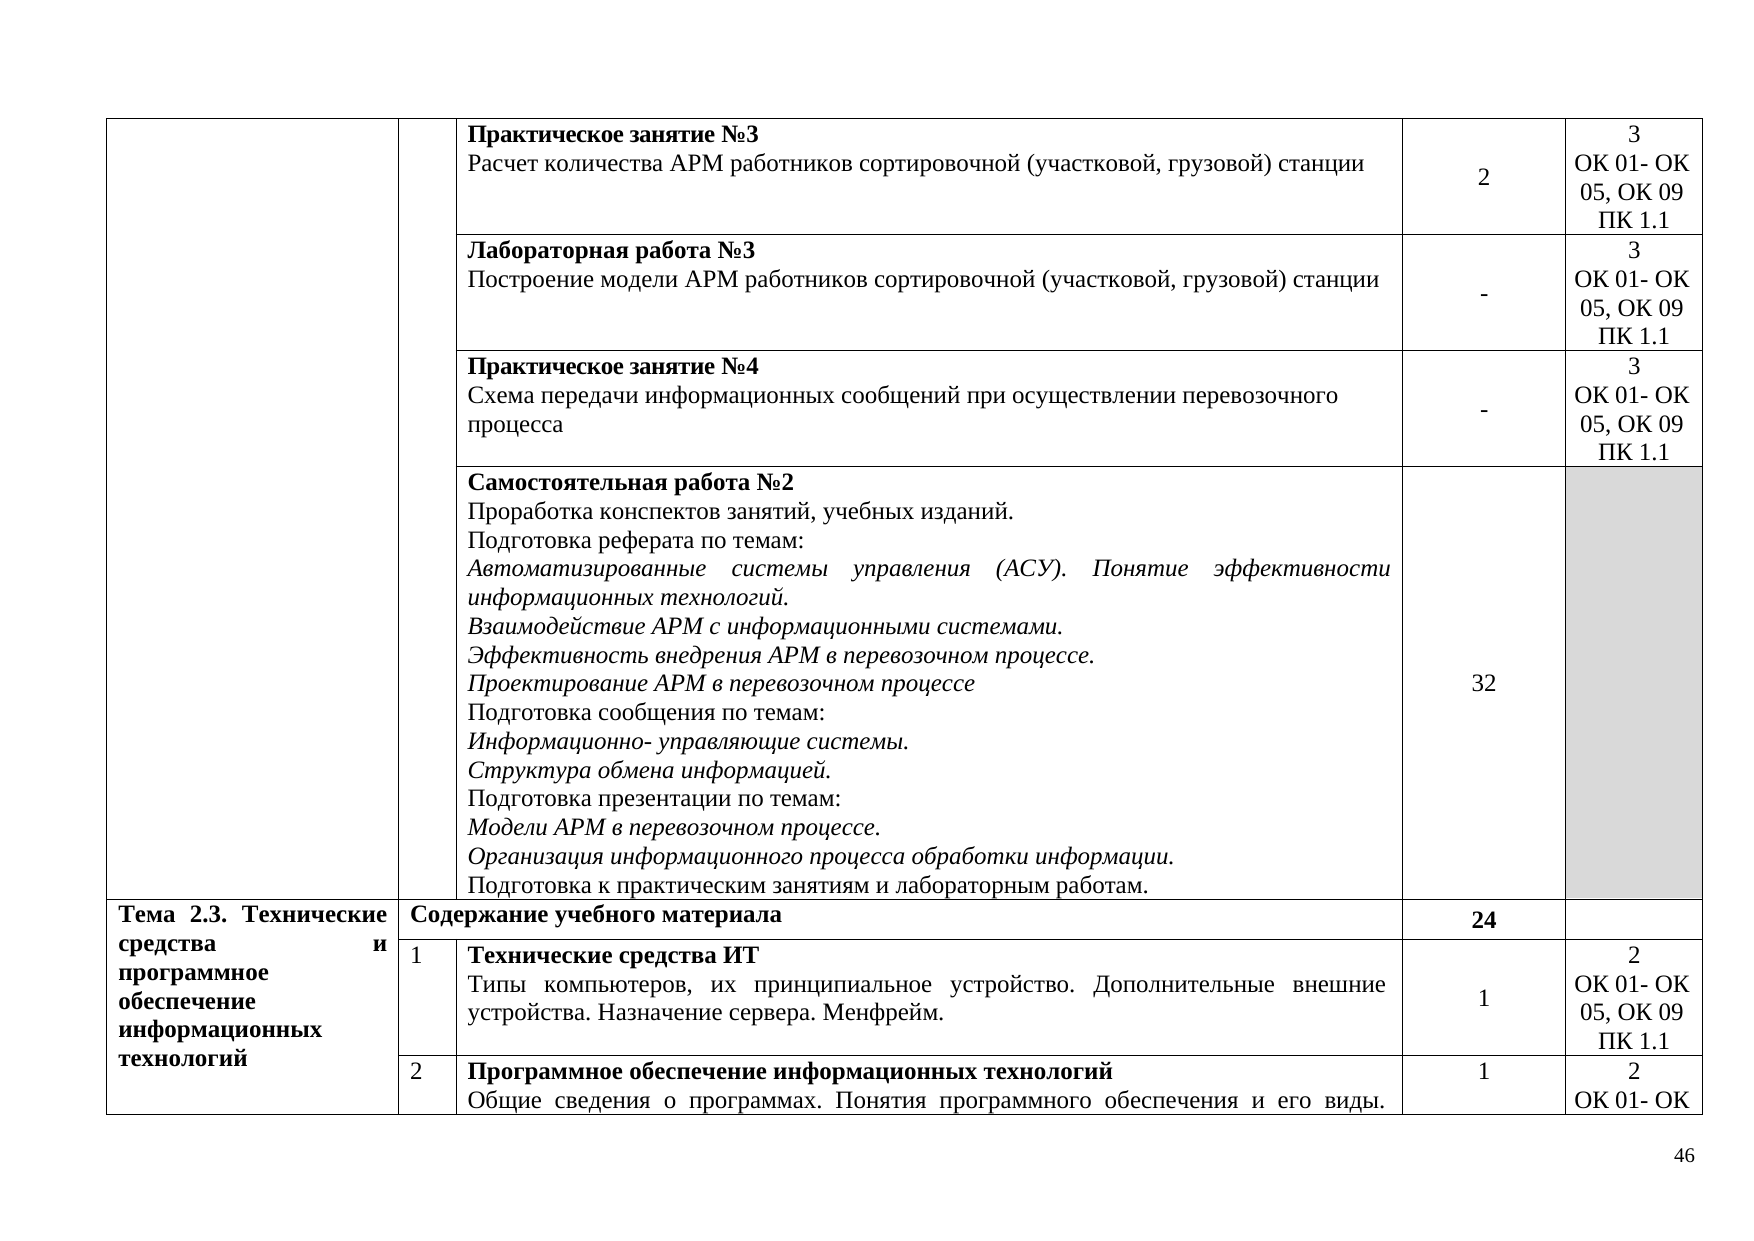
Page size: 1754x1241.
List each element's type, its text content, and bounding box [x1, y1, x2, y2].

table_cell 2 [1403, 119, 1565, 234]
table_cell Тема 2.3. Технические средства и программное обеспечение информационных технологий [107, 900, 398, 1113]
table_cell 3 ОК 01- ОК 05, ОК 09 ПК 1.1 [1566, 351, 1702, 466]
table_cell Содержание учебного материала [399, 900, 1402, 939]
table_cell [1566, 467, 1702, 898]
table_cell 1 [1403, 1056, 1565, 1113]
table_cell Самостоятельная работа №2 Проработка конспектов занятий, учебных изданий. Подготовка реферата по темам: Автоматизированные системы управления (АСУ). Понятие эффективности информационных технологий. Взаимодействие АРМ с информационными системами. Эффективность внедрения АРМ в перевозочном процессе. Проектирование АРМ в перевозочном процессе Подготовка сообщения по темам: Информационно- управляющие системы. Структура обмена информацией. Подготовка презентации по темам: Модели АРМ в перевозочном процессе. Организация информационного процесса обработки информации. Подготовка к практическим занятиям и лабораторным работам. [457, 467, 1402, 898]
table_cell 24 [1403, 900, 1565, 939]
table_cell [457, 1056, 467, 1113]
table_cell 3 ОК 01- ОК 05, ОК 09 ПК 1.1 [1566, 235, 1702, 350]
table_cell [1566, 900, 1702, 939]
table_cell 32 [1403, 467, 1565, 898]
table_cell - [1403, 351, 1565, 466]
table_cell 3 ОК 01- ОК 05, ОК 09 ПК 1.1 [1566, 119, 1702, 234]
table_cell Лабораторная работа №3 Построение модели АРМ работников сортировочной (участковой, грузовой) станции [457, 235, 1402, 350]
table_cell - [1403, 235, 1565, 350]
table_cell 2 [399, 119, 456, 898]
table_cell Технические средства ИТ Типы компьютеров, их принципиальное устройство. Дополнительные внешние устройства. Назначение сервера. Менфрейм. [457, 940, 1402, 1055]
table_cell 1 [1403, 940, 1565, 1055]
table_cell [1566, 1056, 1702, 1113]
table_cell 1 [399, 940, 456, 1055]
table_cell 2 ОК 01- ОК 05, ОК 09 ПК 1.1 [1566, 940, 1702, 1055]
table_cell Практическое занятие №4 Схема передачи информационных сообщений при осуществлении перевозочного процесса [457, 351, 1402, 466]
table_cell 2 [399, 1056, 456, 1113]
table_cell Практическое занятие №3 Расчет количества АРМ работников сортировочной (участковой, грузовой) станции [457, 119, 1402, 234]
